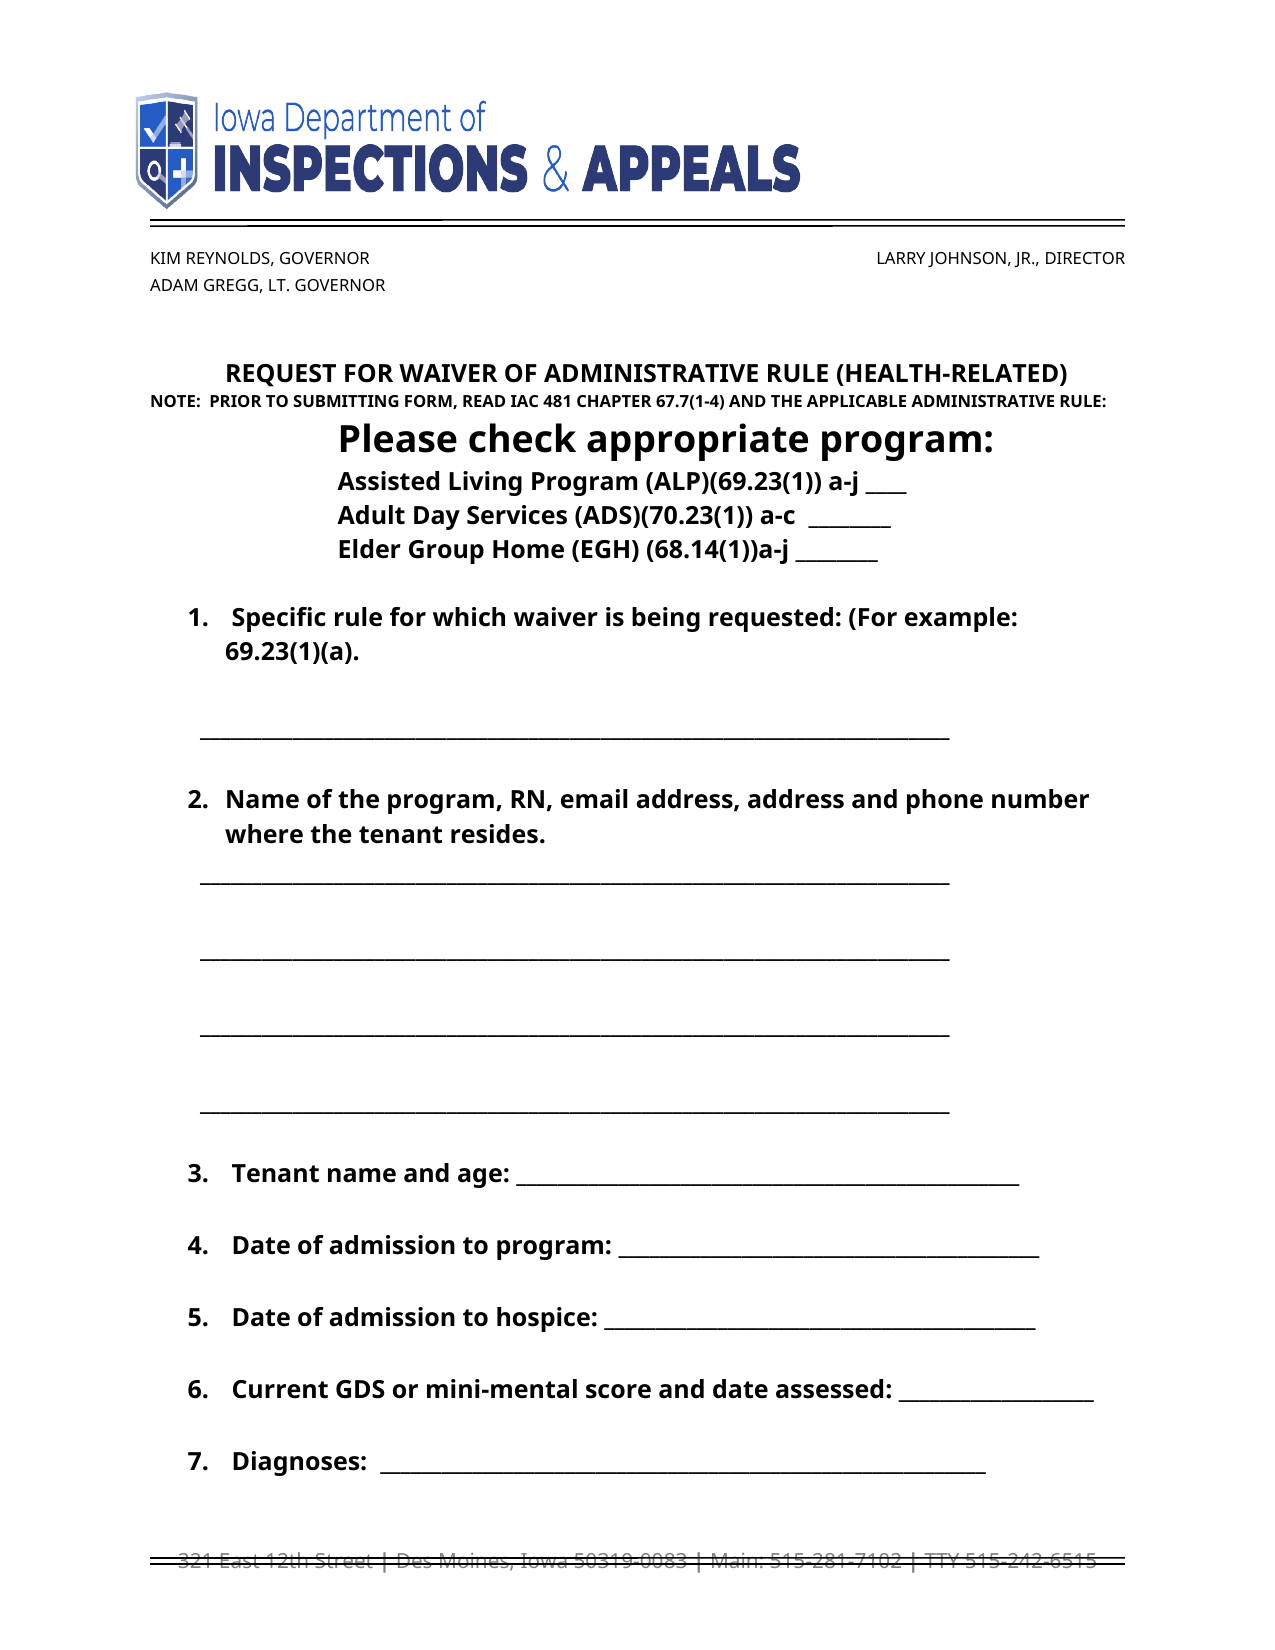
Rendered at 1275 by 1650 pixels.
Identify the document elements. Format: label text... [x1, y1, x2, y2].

list _________________________________________________________________________ [200, 1007, 1125, 1041]
list Date of admission to program: _________________________________________ [187, 1227, 1125, 1262]
list _________________________________________________________________________ [200, 854, 1125, 888]
text REQUEST FOR WAIVER OF ADMINISTRATIVE RULE (HEALTH-RELATED) [150, 356, 1219, 390]
text Elder Group Home (EGH) (68.14(1))a-j ________ [337, 532, 1125, 566]
list _________________________________________________________________________ [200, 931, 1125, 965]
text Please check appropriate program: [337, 412, 1125, 463]
list _________________________________________________________________________ [200, 1083, 1125, 1117]
list Name of the program, RN, email address, address and phone number where the tenant resides. [187, 782, 1125, 850]
list Date of admission to hospice: __________________________________________ [187, 1300, 1125, 1334]
list Specific rule for which waiver is being requested: (For example: 69.23(1)(a). [187, 600, 1125, 668]
text Assisted Living Program (ALP)(69.23(1)) a-j ____ [337, 463, 1125, 497]
text Adult Day Services (ADS)(70.23(1)) a-c ________ [337, 497, 1125, 532]
list Tenant name and age: _________________________________________________ [187, 1155, 1125, 1189]
text NOTE: PRIOR TO SUBMITTING FORM, READ IAC 481 CHAPTER 67.7(1-4) AND THE APPLICABLE ADMINISTRATIVE RULE: [150, 390, 1219, 412]
list _________________________________________________________________________ [200, 710, 1125, 744]
list Diagnoses: ___________________________________________________________ [187, 1444, 1125, 1478]
list Current GDS or mini-mental score and date assessed: ___________________ [187, 1372, 1125, 1406]
picture [92, 29, 844, 272]
